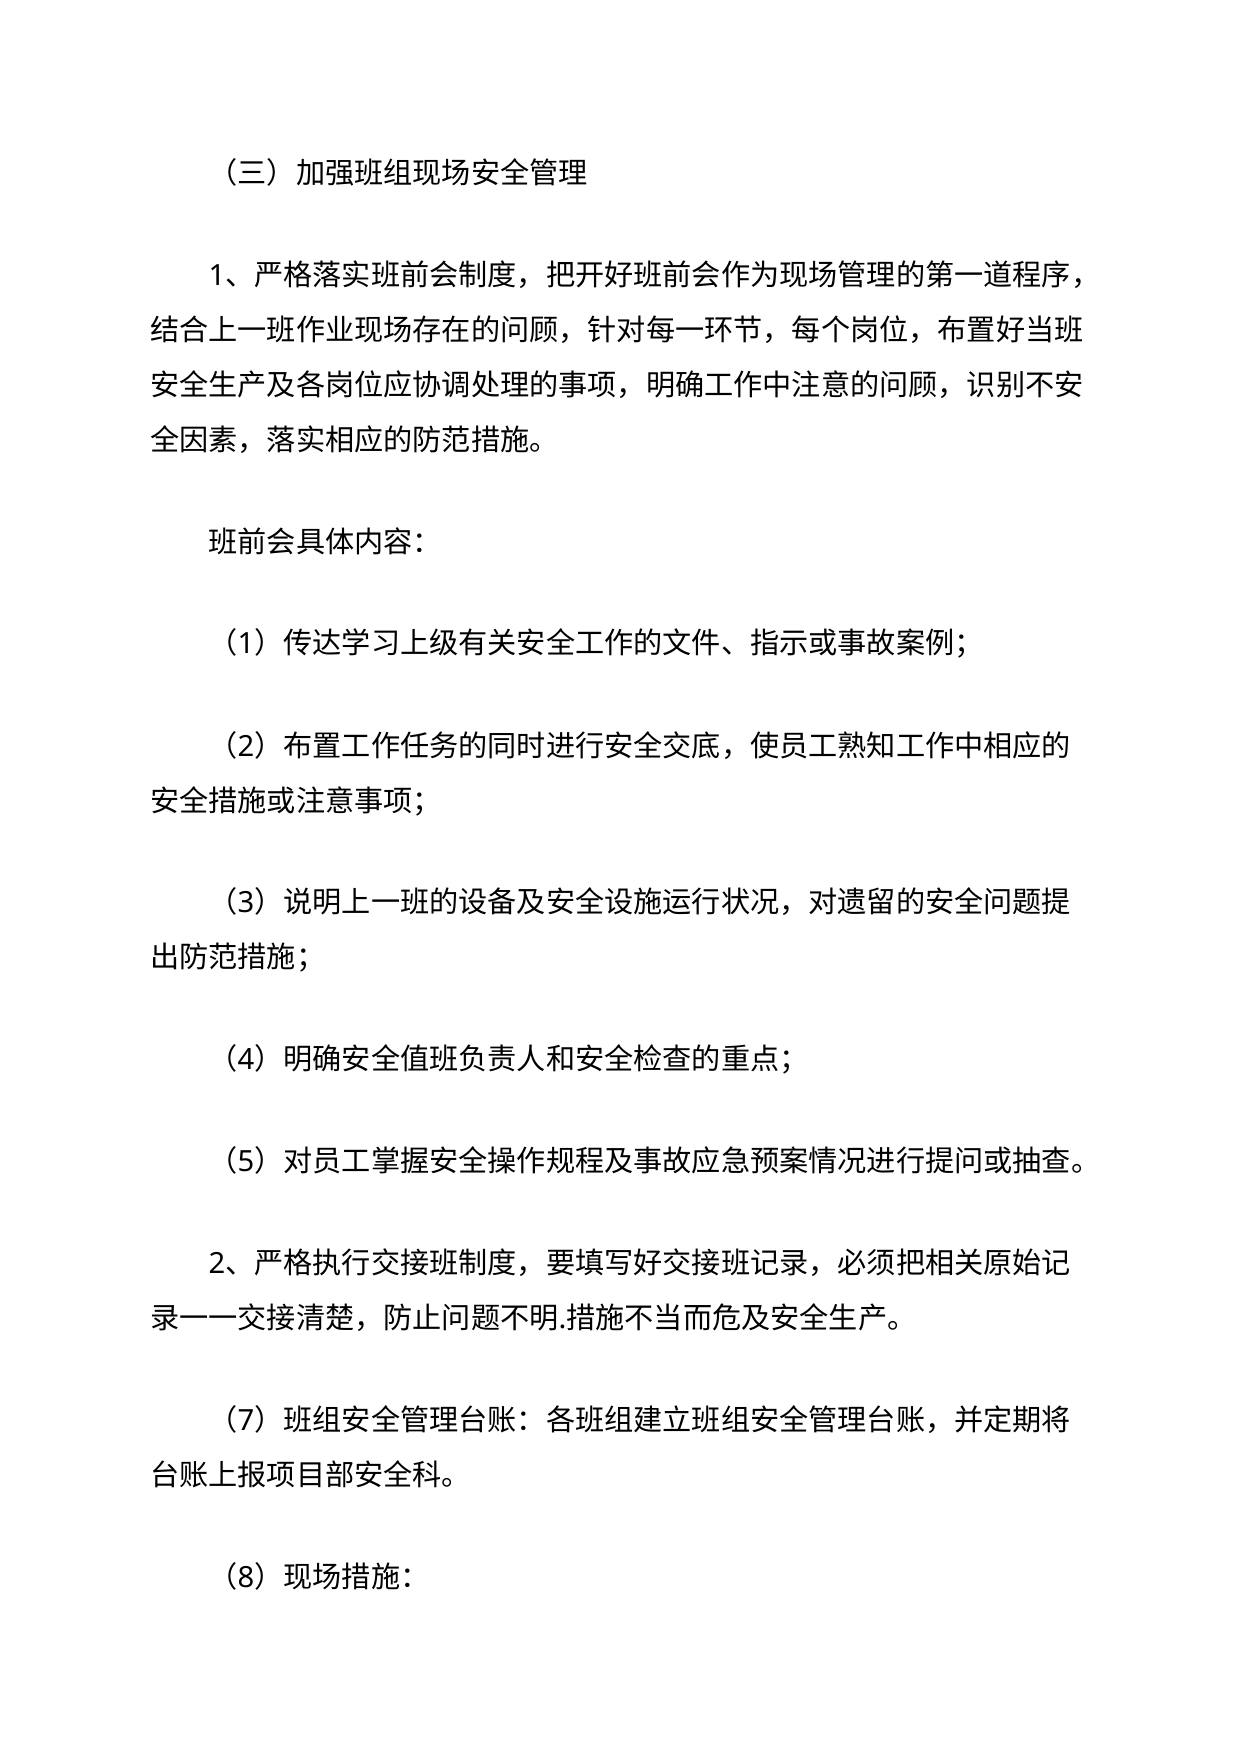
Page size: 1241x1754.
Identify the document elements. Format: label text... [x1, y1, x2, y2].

text （5）对员工掌握安全操作规程及事故应急预案情况进行提问或抽查。 [150, 1138, 1090, 1180]
text 班前会具体内容： [150, 518, 1090, 561]
text （三）加强班组现场安全管理 [150, 150, 1090, 192]
text （1）传达学习上级有关安全工作的文件、指示或事故案例； [150, 620, 1090, 662]
text 2、严格执行交接班制度，要填写好交接班记录，必须把相关原始记录一一交接清楚，防止问题不明.措施不当而危及安全生产。 [150, 1239, 1090, 1337]
text 1、严格落实班前会制度，把开好班前会作为现场管理的第一道程序，结合上一班作业现场存在的问顾，针对每一环节，每个岗位，布置好当班安全生产及各岗位应协调处理的事项，明确工作中注意的问顾，识别不安全因素，落实相应的防范措施。 [150, 252, 1090, 459]
text （3）说明上一班的设备及安全设施运行状况，对遗留的安全问题提出防范措施； [150, 879, 1090, 976]
text （2）布置工作任务的同时进行安全交底，使员工熟知工作中相应的安全措施或注意事项； [150, 722, 1090, 819]
text （7）班组安全管理台账：各班组建立班组安全管理台账，并定期将台账上报项目部安全科。 [150, 1397, 1090, 1494]
text （4）明确安全值班负责人和安全检查的重点； [150, 1036, 1090, 1078]
text （8）现场措施： [150, 1553, 1090, 1596]
